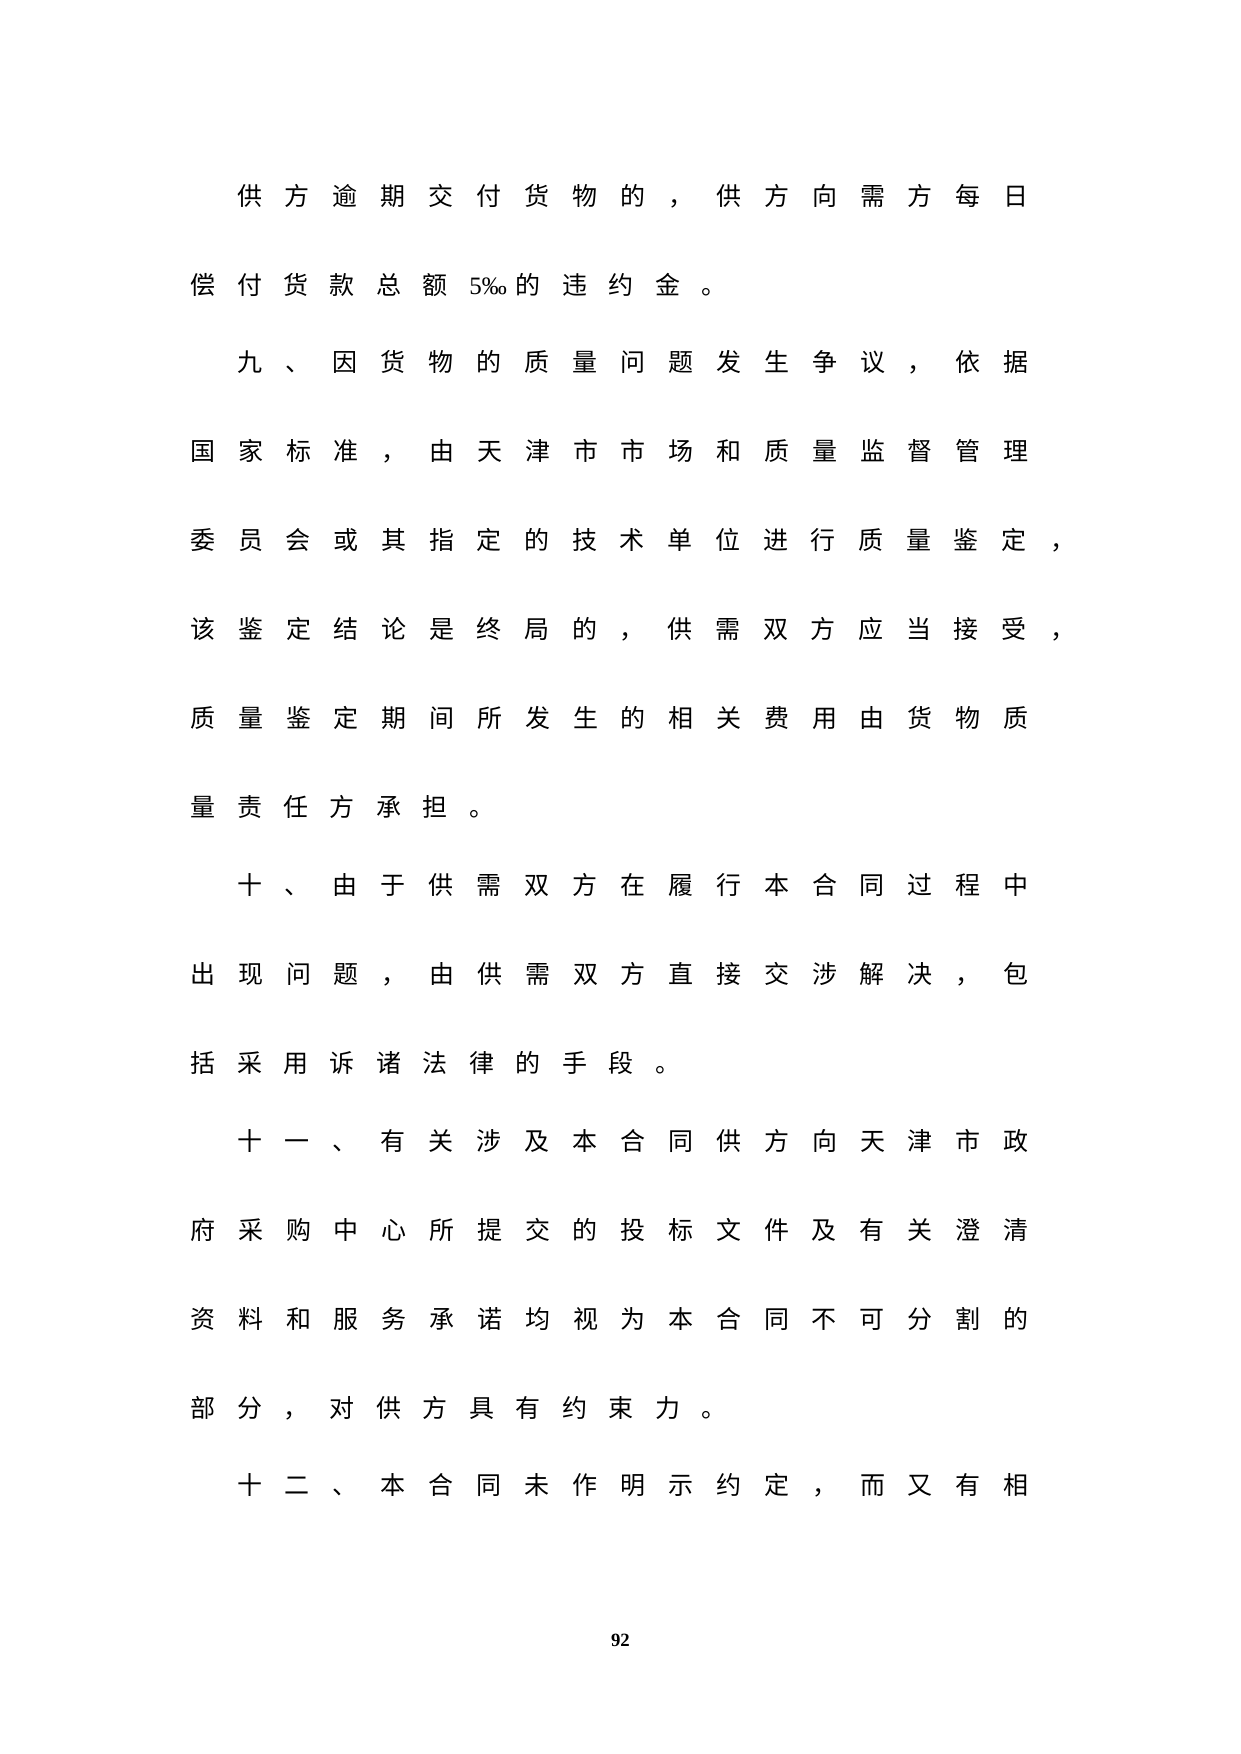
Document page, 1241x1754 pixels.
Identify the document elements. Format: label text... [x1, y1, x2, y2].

text 九、因货物的质量问题发生争议，依据国家标准，由天津市市场和质量监督管理委员会或其指定的技术单位进行质量鉴定，该鉴定结论是终局的，供需双方应当接受，质量鉴定期间所发生的相关费用由货物质量责任方承担。 [190, 331, 1050, 836]
text 供方逾期交付货物的，供方向需方每日偿付货款总额5‰的违约金。 [190, 164, 1050, 313]
text 十、由于供需双方在履行本合同过程中出现问题，由供需双方直接交涉解决，包括采用诉诸法律的手段。 [190, 854, 1050, 1091]
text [190, 1454, 1050, 1513]
text 十一、有关涉及本合同供方向天津市政府采购中心所提交的投标文件及有关澄清资料和服务承诺均视为本合同不可分割的部分，对供方具有约束力。 [190, 1109, 1050, 1436]
